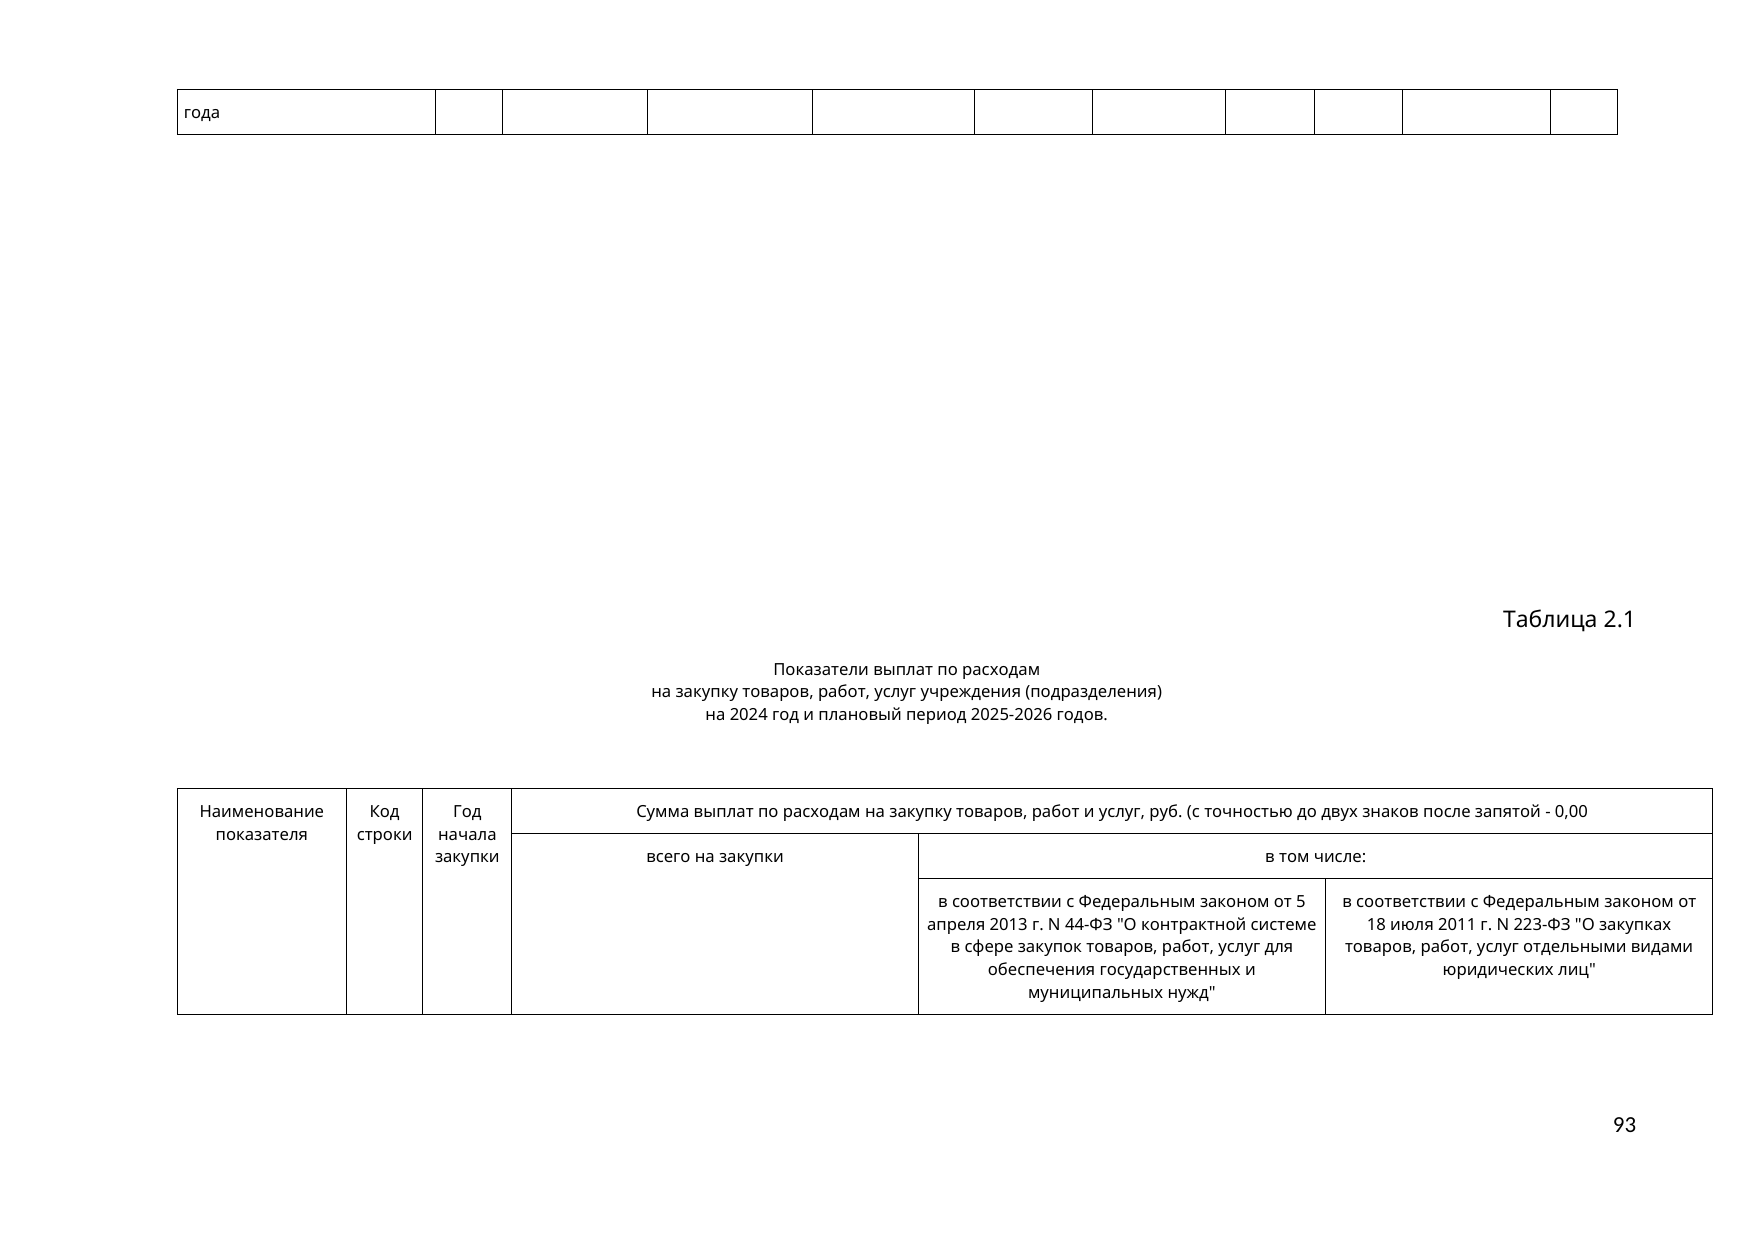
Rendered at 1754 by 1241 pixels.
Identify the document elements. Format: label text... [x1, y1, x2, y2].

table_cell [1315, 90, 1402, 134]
text Таблица 2.1 [177, 603, 1636, 635]
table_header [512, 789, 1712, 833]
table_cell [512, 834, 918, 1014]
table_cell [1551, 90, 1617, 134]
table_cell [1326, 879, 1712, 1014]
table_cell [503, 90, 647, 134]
text Показатели выплат по расходам [177, 657, 1636, 680]
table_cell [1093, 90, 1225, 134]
text на закупку товаров, работ, услуг учреждения (подразделения) [177, 680, 1636, 703]
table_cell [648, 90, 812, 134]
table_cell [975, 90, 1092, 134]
text на 2024 год и плановый период 2025-2026 годов. [177, 703, 1636, 726]
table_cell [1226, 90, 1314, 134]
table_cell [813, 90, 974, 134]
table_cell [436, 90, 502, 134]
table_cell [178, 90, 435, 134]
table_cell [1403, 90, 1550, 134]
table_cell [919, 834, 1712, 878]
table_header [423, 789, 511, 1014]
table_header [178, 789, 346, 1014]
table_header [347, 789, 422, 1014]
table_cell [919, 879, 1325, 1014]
